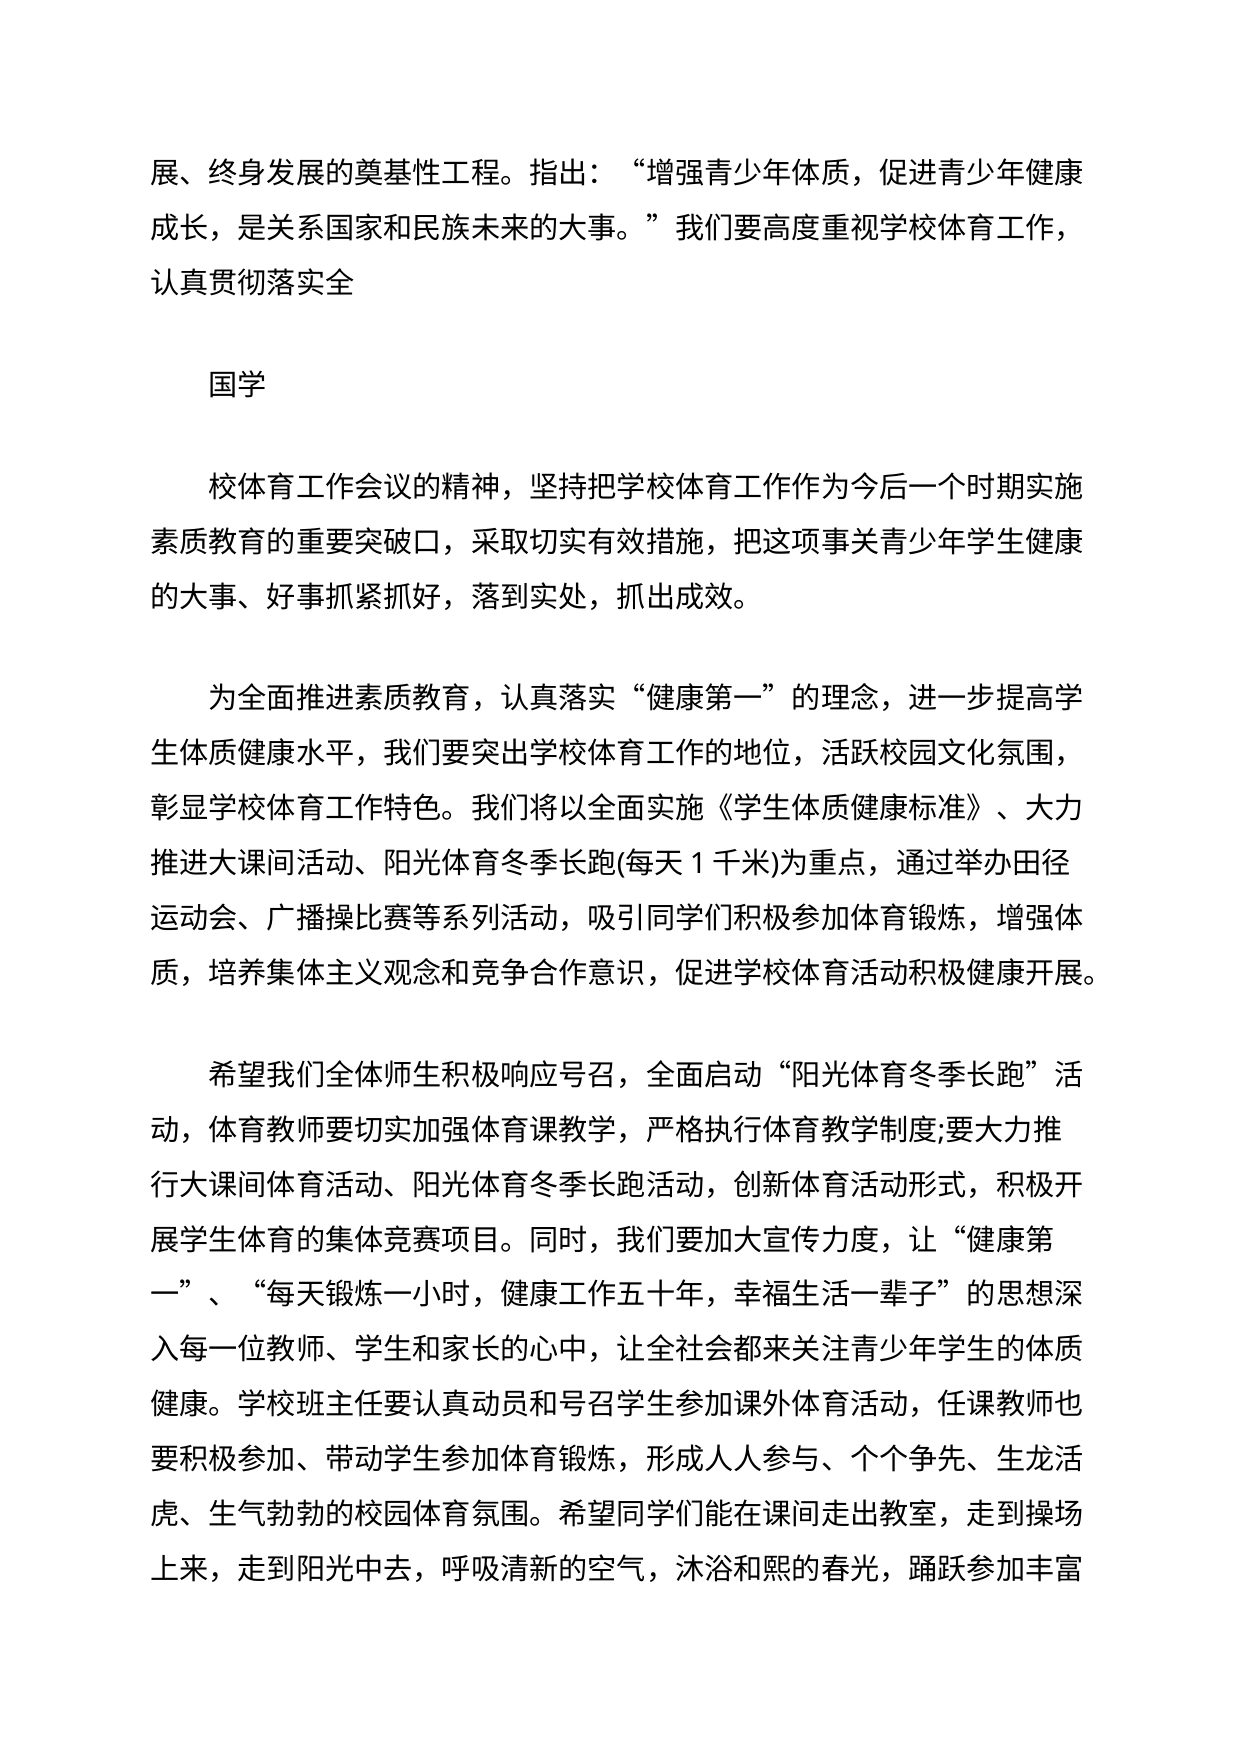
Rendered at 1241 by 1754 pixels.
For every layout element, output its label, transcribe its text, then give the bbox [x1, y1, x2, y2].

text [150, 1051, 1090, 1588]
text 为全面推进素质教育，认真落实“健康第一”的理念，进一步提高学生体质健康水平，我们要突出学校体育工作的地位，活跃校园文化氛围，彰显学校体育工作特色。我们将以全面实施《学生体质健康标准》、大力推进大课间活动、阳光体育冬季长跑(每天1千米)为重点，通过举办田径运动会、广播操比赛等系列活动，吸引同学们积极参加体育锻炼，增强体质，培养集体主义观念和竞争合作意识，促进学校体育活动积极健康开展。 [150, 675, 1090, 992]
text 校体育工作会议的精神，坚持把学校体育工作作为今后一个时期实施素质教育的重要突破口，采取切实有效措施，把这项事关青少年学生健康的大事、好事抓紧抓好，落到实处，抓出成效。 [150, 463, 1090, 615]
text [150, 150, 1090, 302]
text 国学 [150, 362, 1090, 404]
